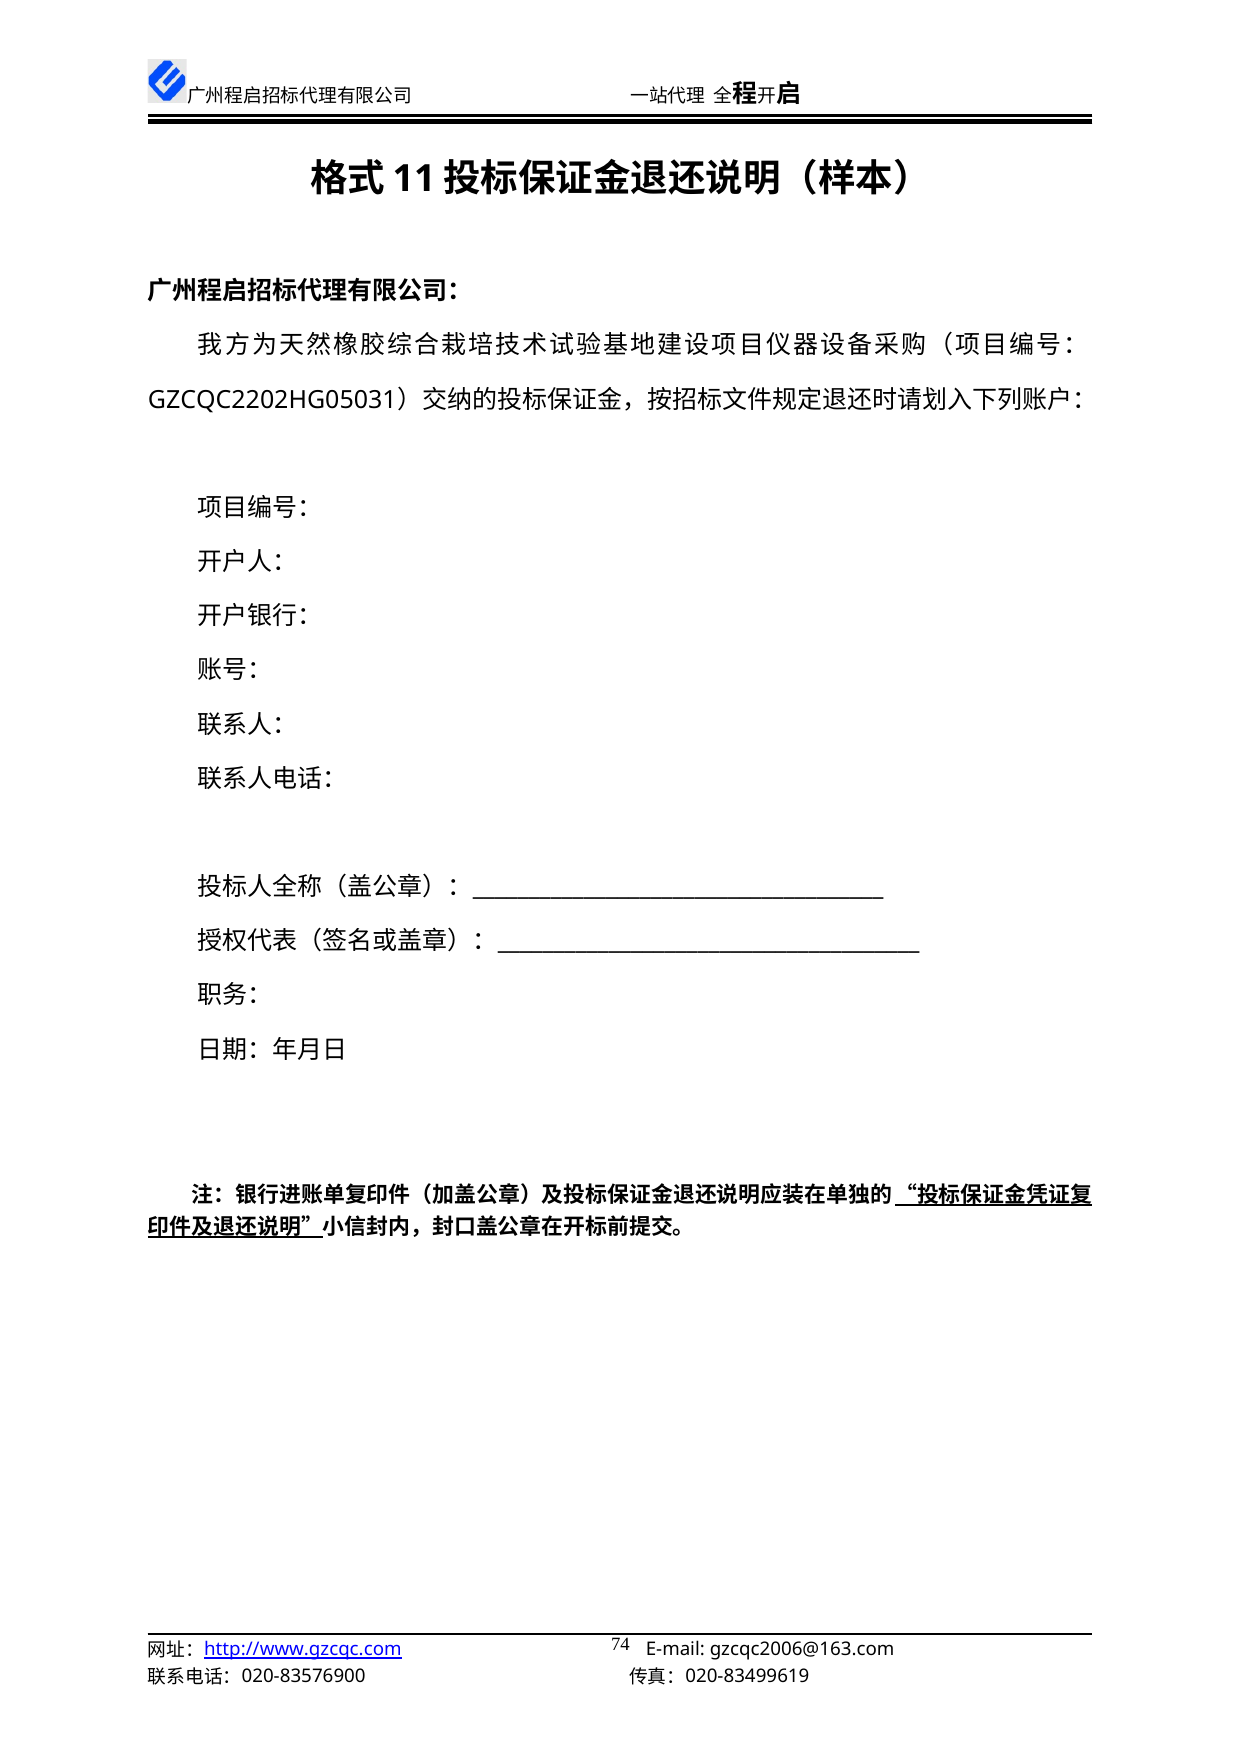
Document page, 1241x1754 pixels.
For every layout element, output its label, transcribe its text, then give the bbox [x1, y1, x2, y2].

text 投标人全称（盖公章）：_____________________________________ [148, 852, 1092, 906]
text 注：银行进账单复印件（加盖公章）及投标保证金退还说明应装在单独的“投标保证金凭证复印件及退还说明”小信封内，封口盖公章在开标前提交。 [148, 1177, 1092, 1241]
text 账号： [148, 636, 1092, 690]
text 我方为天然橡胶综合栽培技术试验基地建设项目仪器设备采购（项目编号：GZCQC2202HG05031）交纳的投标保证金，按招标文件规定退还时请划入下列账户： [148, 311, 1092, 419]
text 授权代表（签名或盖章）：______________________________________ [148, 906, 1092, 961]
picture [147, 59, 187, 103]
text 格式11投标保证金退还说明（样本） [148, 148, 1092, 202]
text 开户银行： [148, 581, 1092, 636]
text 广州程启招标代理有限公司： [148, 256, 1092, 311]
text 职务： [148, 961, 1092, 1015]
text 日期：年月日 [148, 1015, 1092, 1069]
text 联系人： [148, 690, 1092, 744]
text 联系人电话： [148, 744, 1092, 798]
text 项目编号： [148, 473, 1092, 527]
text 开户人： [148, 527, 1092, 581]
